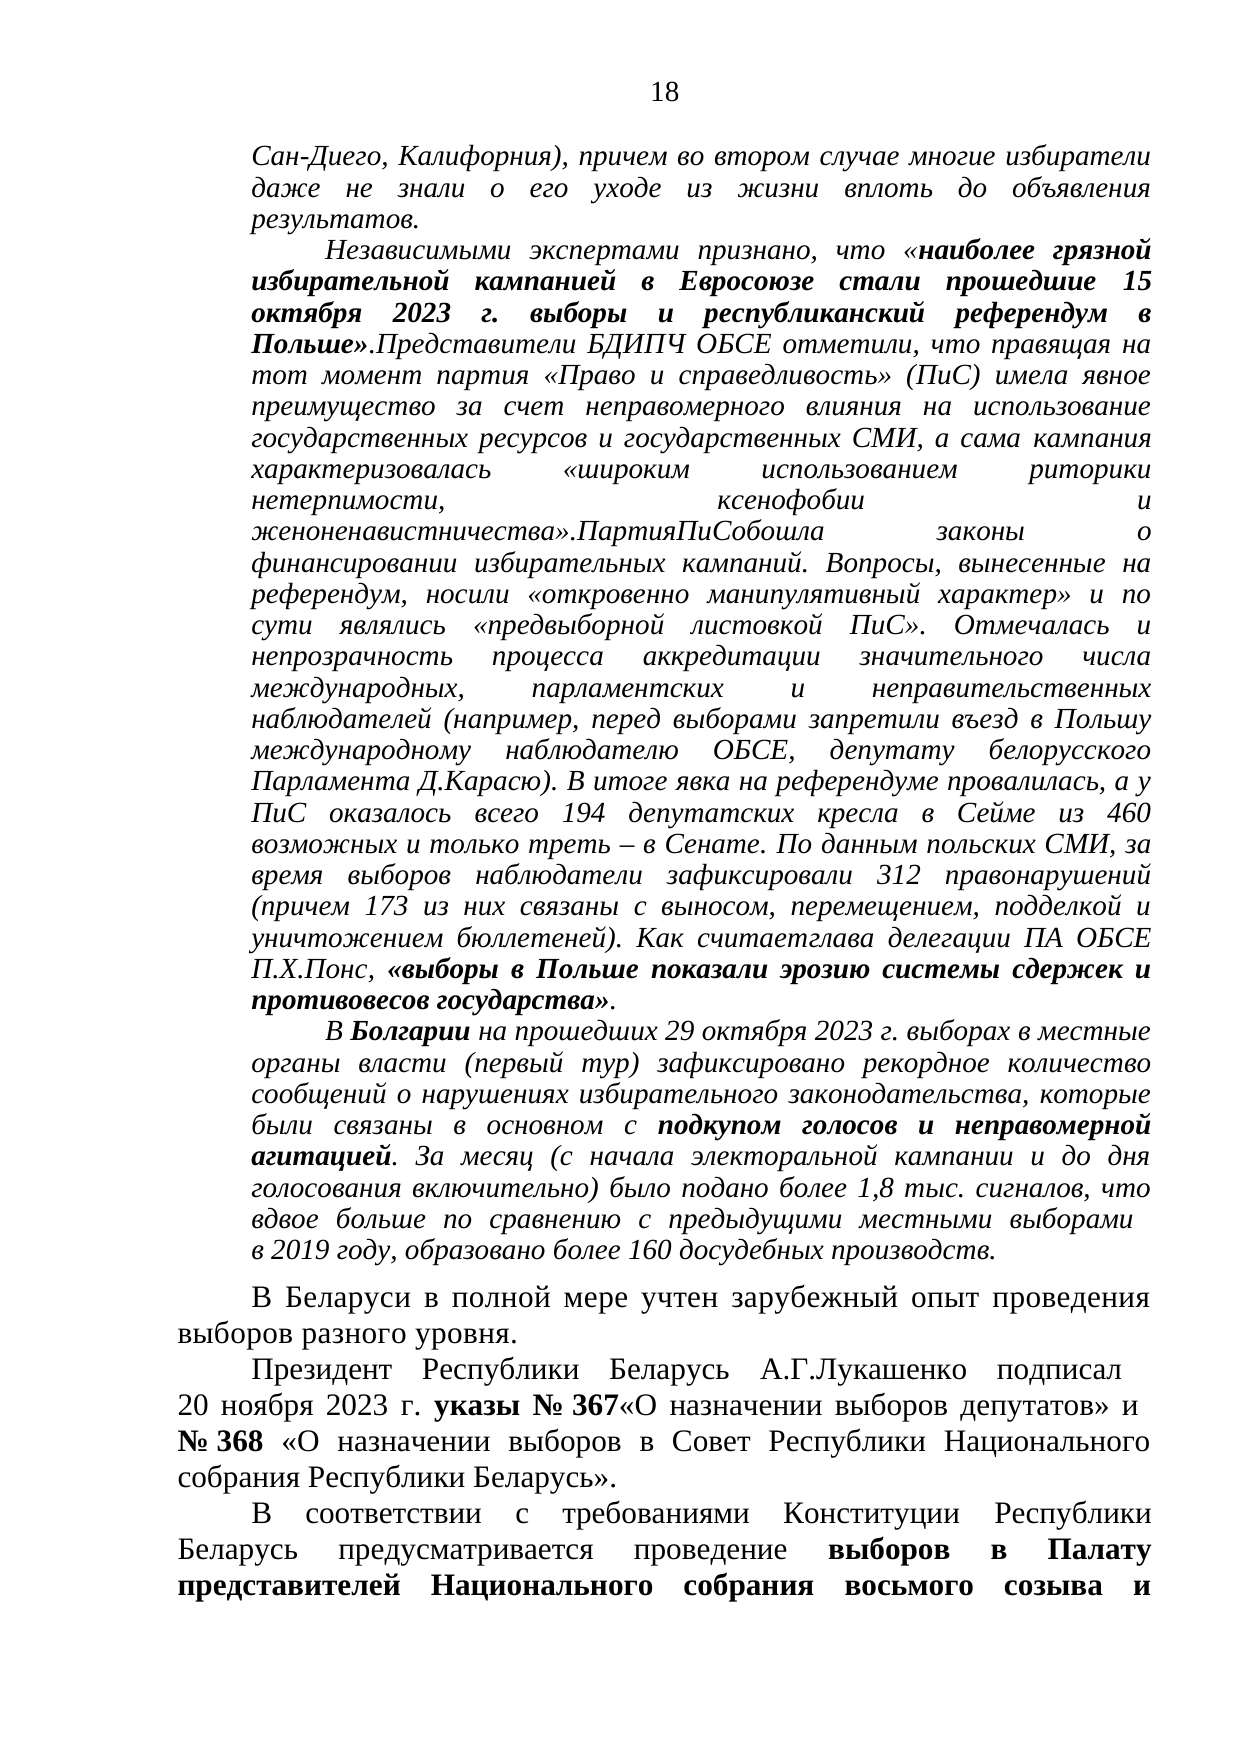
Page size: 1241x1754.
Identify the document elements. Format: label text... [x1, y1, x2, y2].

text В Болгарии на прошедших 29 октября 2023 г. выборах в местные органы власти (первый тур) зафиксировано рекордное количество сообщений о нарушениях избирательного законодательства, которые были связаны в основном с подкупом голосов и неправомерной агитацией. За месяц (с начала электоральной кампании и до дня голосования включительно) было подано более 1,8 тыс. сигналов, что вдвое больше по сравнению с предыдущими местными выборами в 2019 году, образовано более 160 досудебных производств. [251, 1016, 1152, 1266]
text Независимыми экспертами признано, что «наиболее грязной избирательной кампанией в Евросоюзе стали прошедшие 15 октября 2023 г. выборы и республиканский референдум в Польше».Представители БДИПЧ ОБСЕ отметили, что правящая на тот момент партия «Право и справедливость» (ПиС) имела явное преимущество за счет неправомерного влияния на использование государственных ресурсов и государственных СМИ, а сама кампания характеризовалась «широким использованием риторики нетерпимости, ксенофобии и женоненавистничества».ПартияПиСобошла законы о финансировании избирательных кампаний. Вопросы, вынесенные на референдум, носили «откровенно манипулятивный характер» и по сути являлись «предвыборной листовкой ПиС». Отмечалась и непрозрачность процесса аккредитации значительного числа международных, парламентских и неправительственных наблюдателей (например, перед выборами запретили въезд в Польшу международному наблюдателю ОБСЕ, депутату белорусского Парламента Д.Карасю). В итоге явка на референдуме провалилась, а у ПиС оказалось всего 194 депутатских кресла в Сейме из 460 возможных и только треть – в Сенате. По данным польских СМИ, за время выборов наблюдатели зафиксировали 312 правонарушений (причем 173 из них связаны с выносом, перемещением, подделкой и уничтожением бюллетеней). Как считаетглава делегации ПА ОБСЕ П.Х.Понс, «выборы в Польше показали эрозию системы сдержек и противовесов государства». [251, 234, 1152, 1016]
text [177, 1494, 1152, 1602]
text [251, 141, 1152, 234]
text В Беларуси в полной мере учтен зарубежный опыт проведения выборов разного уровня. [177, 1278, 1152, 1350]
text Президент Республики Беларусь А.Г.Лукашенко подписал 20 ноября 2023 г. указы № 367«О назначении выборов депутатов» и № 368 «О назначении выборов в Совет Республики Национального собрания Республики Беларусь». [177, 1350, 1152, 1494]
